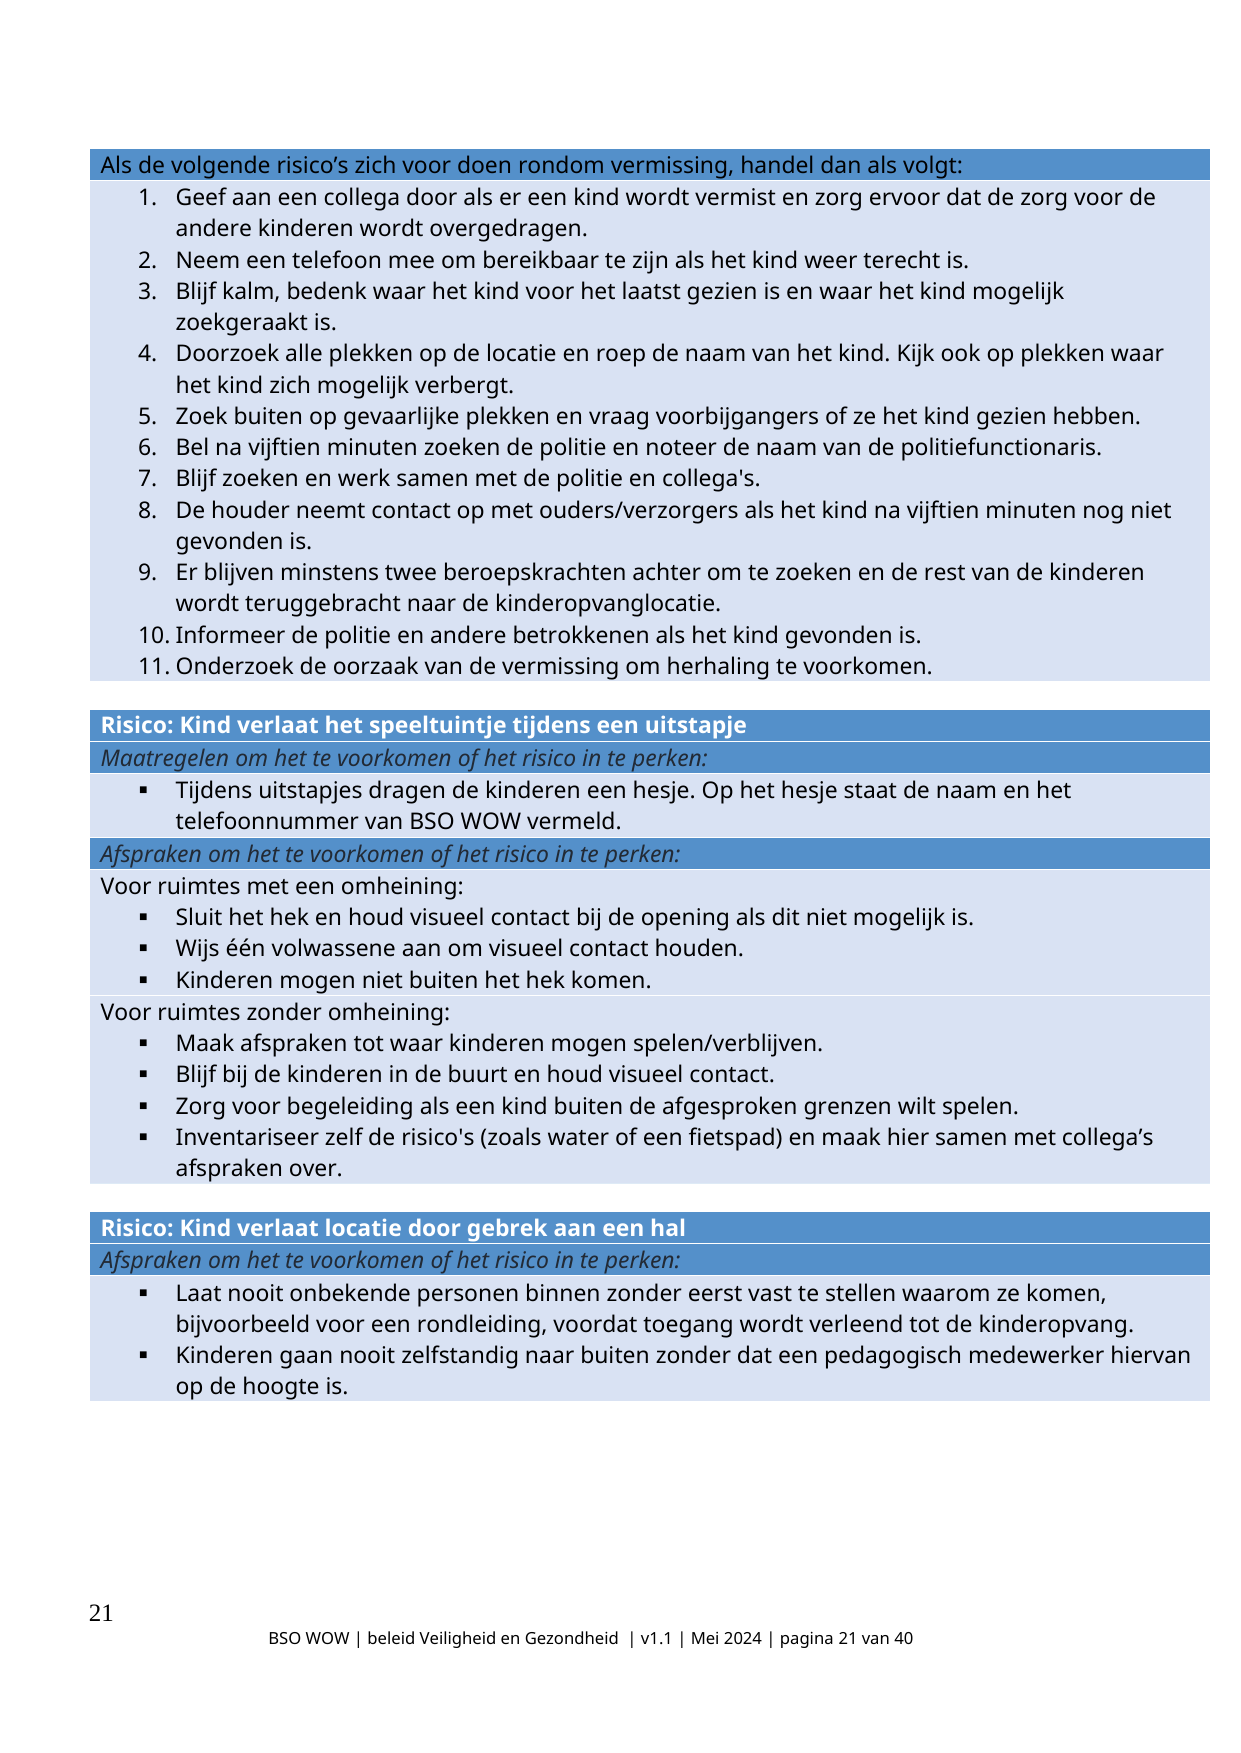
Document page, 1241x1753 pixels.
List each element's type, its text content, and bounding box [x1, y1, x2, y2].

table_cell Voor ruimtes zonder omheining: Maak afspraken tot waar kinderen mogen spelen/verblijven. Blijf bij de kinderen in de buurt en houd visueel contact. Zorg voor begeleiding als een kind buiten de afgesproken grenzen wilt spelen. Inventariseer zelf de risico's (zoals water of een fietspad) en maak hier samen met collega’s afspraken over. [90, 996, 1210, 1183]
table_header Risico: Kind verlaat locatie door gebrek aan een hal [90, 1212, 1210, 1243]
table_cell Afspraken om het te voorkomen of het risico in te perken: [90, 838, 1210, 869]
table_header Als de volgende risico’s zich voor doen rondom vermissing, handel dan als volgt: [90, 149, 1210, 180]
table_cell Laat nooit onbekende personen binnen zonder eerst vast te stellen waarom ze komen, bijvoorbeeld voor een rondleiding, voordat toegang wordt verleend tot de kinderopvang. Kinderen gaan nooit zelfstandig naar buiten zonder dat een pedagogisch medewerker hiervan op de hoogte is. [90, 1276, 1210, 1401]
table_cell Afspraken om het te voorkomen of het risico in te perken: [90, 1244, 1210, 1275]
table_header Risico: Kind verlaat het speeltuintje tijdens een uitstapje [90, 710, 1210, 741]
table_cell Tijdens uitstapjes dragen de kinderen een hesje. Op het hesje staat de naam en het telefoonnummer van BSO WOW vermeld. [90, 774, 1210, 837]
table_cell Maatregelen om het te voorkomen of het risico in te perken: [90, 742, 1210, 773]
table_cell Geef aan een collega door als er een kind wordt vermist en zorg ervoor dat de zorg voor de andere kinderen wordt overgedragen. Neem een telefoon mee om bereikbaar te zijn als het kind weer terecht is. Blijf kalm, bedenk waar het kind voor het laatst gezien is en waar het kind mogelijk zoekgeraakt is. Doorzoek alle plekken op de locatie en roep de naam van het kind. Kijk ook op plekken waar het kind zich mogelijk verbergt. Zoek buiten op gevaarlijke plekken en vraag voorbijgangers of ze het kind gezien hebben. Bel na vijftien minuten zoeken de politie en noteer de naam van de politiefunctionaris. Blijf zoeken en werk samen met de politie en collega's. De houder neemt contact op met ouders/verzorgers als het kind na vijftien minuten nog niet gevonden is. Er blijven minstens twee beroepskrachten achter om te zoeken en de rest van de kinderen wordt teruggebracht naar de kinderopvanglocatie. Informeer de politie en andere betrokkenen als het kind gevonden is. Onderzoek de oorzaak van de vermissing om herhaling te voorkomen. [90, 181, 1210, 681]
table_cell Voor ruimtes met een omheining: Sluit het hek en houd visueel contact bij de opening als dit niet mogelijk is. Wijs één volwassene aan om visueel contact houden. Kinderen mogen niet buiten het hek komen. [90, 870, 1210, 995]
